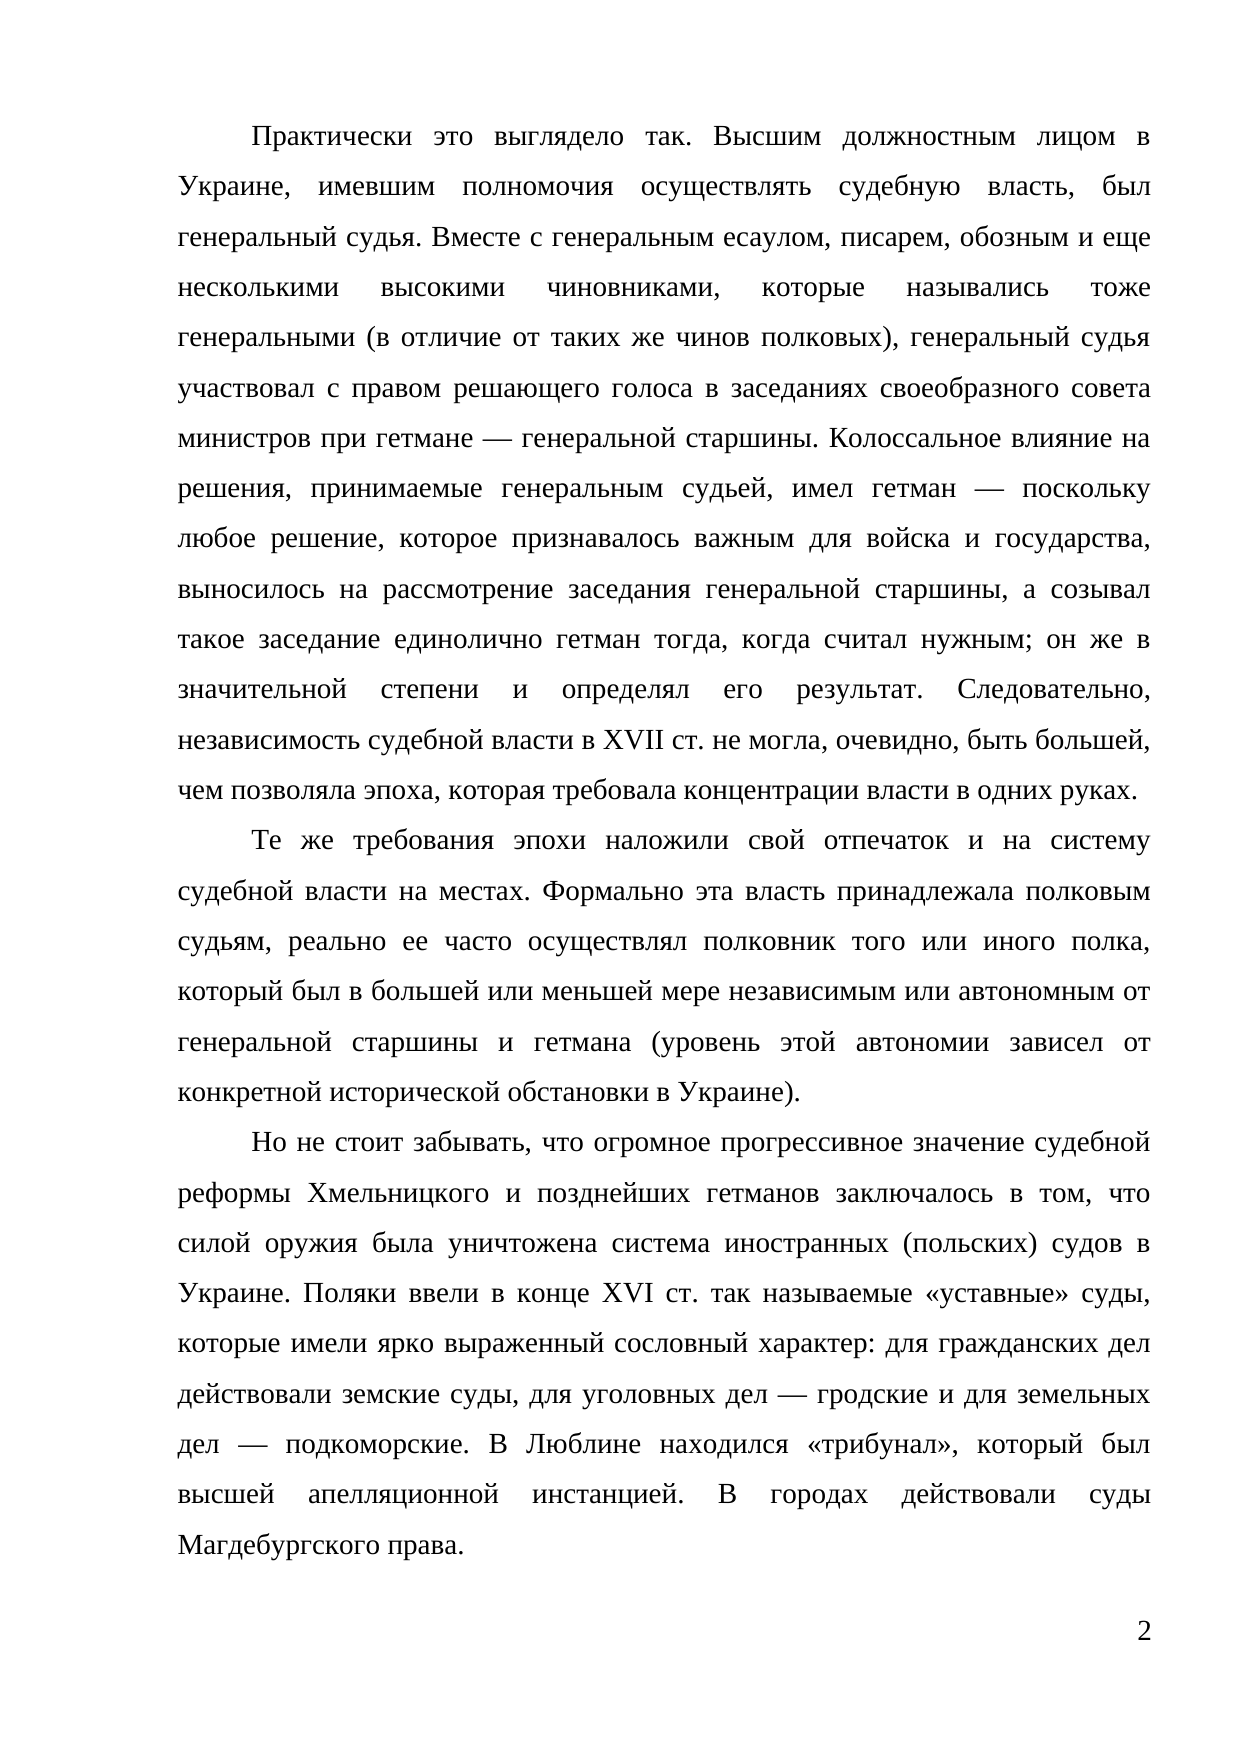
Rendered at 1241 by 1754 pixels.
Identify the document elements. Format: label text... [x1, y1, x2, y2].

text Практически это выглядело так. Высшим должностным лицом в Украине, имевшим полномочия осуществлять судебную власть, был генеральный судья. Вместе с генеральным есаулом, писарем, обозным и еще несколькими высокими чиновниками, которые назывались тоже генеральными (в отличие от таких же чинов полковых), генеральный судья участвовал с правом решающего голоса в заседаниях своеобразного совета министров при гетмане — генеральной старшины. Колоссальное влияние на решения, принимаемые генеральным судьей, имел гетман — поскольку любое решение, которое признавалось важным для войска и государства, выносилось на рассмотрение заседания генеральной старшины, а созывал такое заседание единолично гетман тогда, когда считал нужным; он же в значительной степени и определял его результат. Следовательно, независимость судебной власти в XVII ст. не могла, очевидно, быть большей, чем позволяла эпоха, которая требовала концентрации власти в одних руках. [177, 118, 1152, 806]
text Те же требования эпохи наложили свой отпечаток и на систему судебной власти на местах. Формально эта власть принадлежала полковым судьям, реально ее часто осуществлял полковник того или иного полка, который был в большей или меньшей мере независимым или автономным от генеральной старшины и гетмана (уровень этой автономии зависел от конкретной исторической обстановки в Украине). [177, 822, 1152, 1108]
text Но не стоит забывать, что огромное прогрессивное значение судебной реформы Хмельницкого и позднейших гетманов заключалось в том, что силой оружия была уничтожена система иностранных (польских) судов в Украине. Поляки ввели в конце XVI ст. так называемые «уставные» суды, которые имели ярко выраженный сословный характер: для гражданских дел действовали земские суды, для уголовных дел — гродские и для земельных дел — подкоморские. В Люблине находился «трибунал», который был высшей апелляционной инстанцией. В городах действовали суды Магдебургского права. [177, 1124, 1152, 1560]
